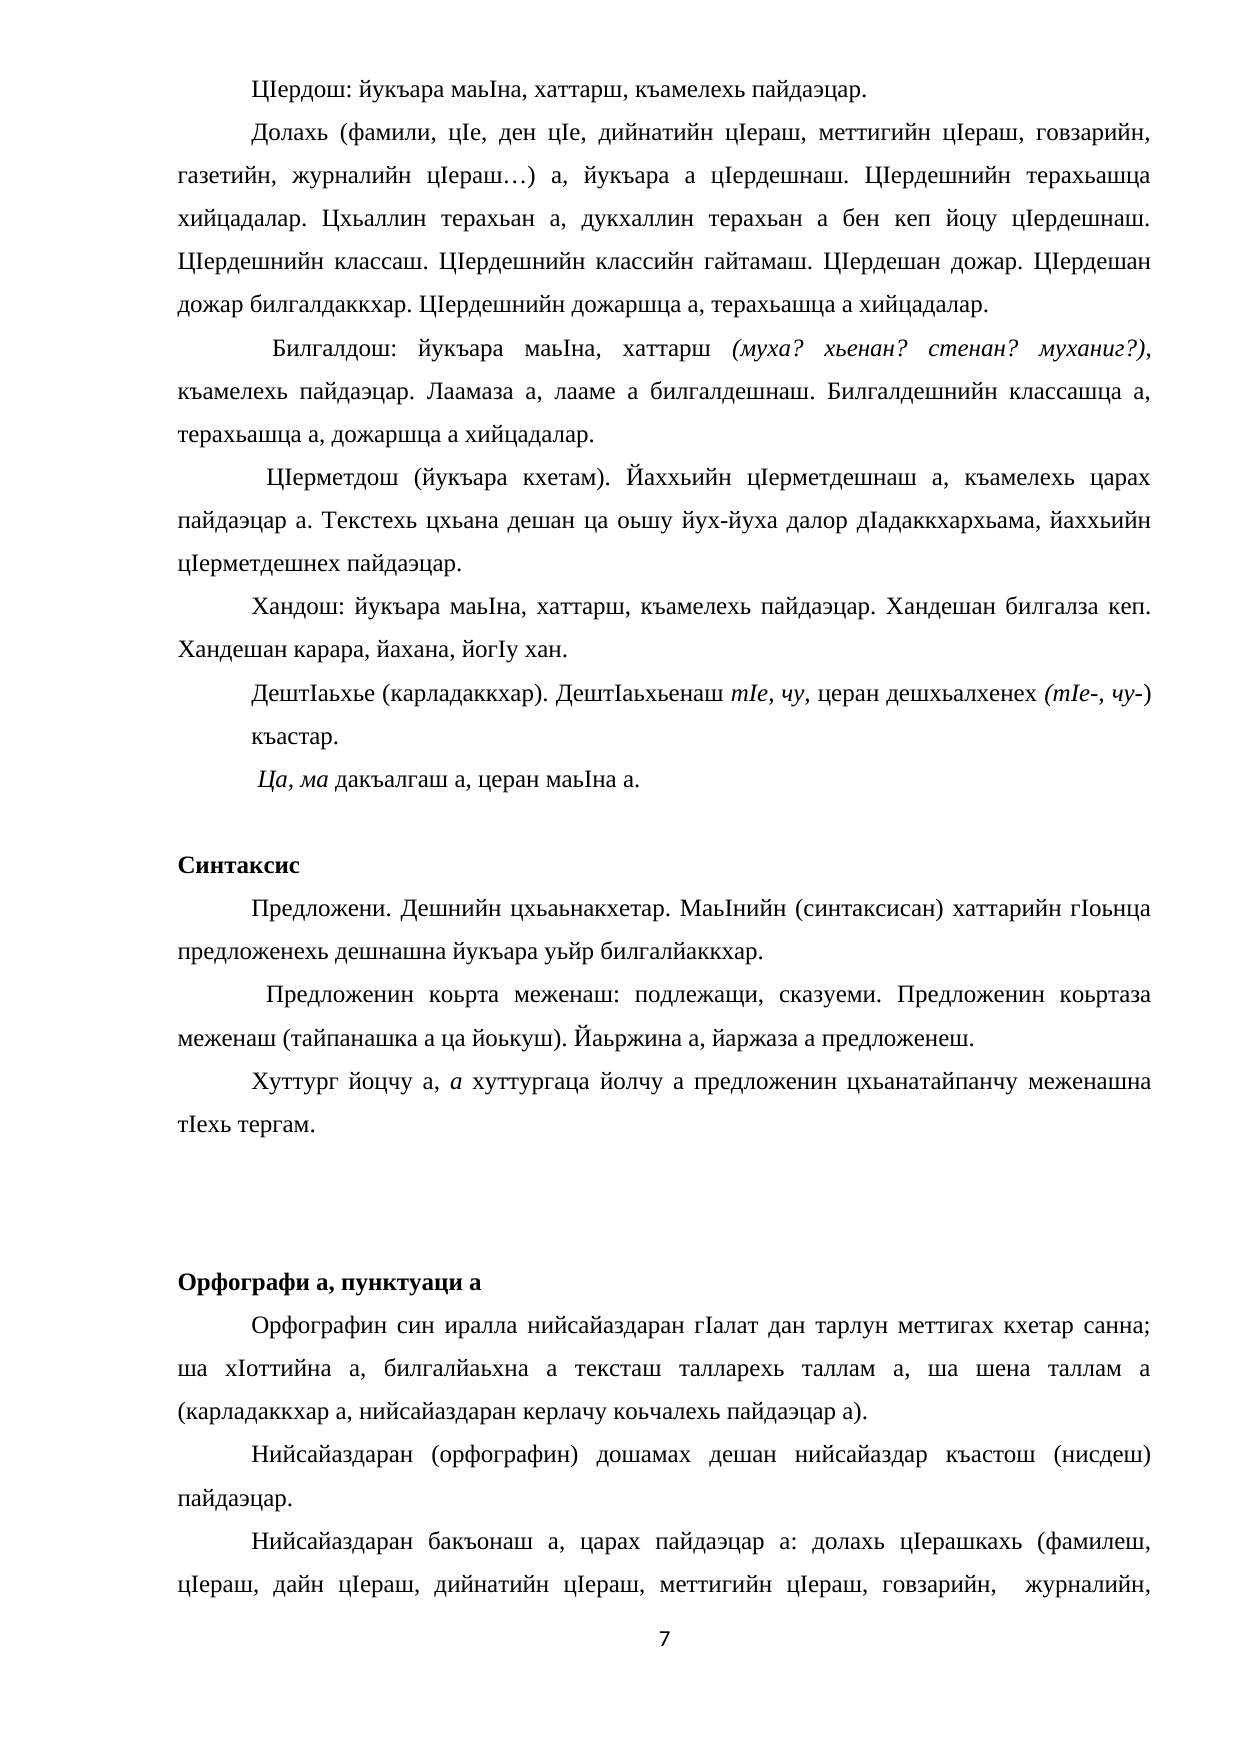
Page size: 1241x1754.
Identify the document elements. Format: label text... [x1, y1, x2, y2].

text ЦӀерметдош (йукъара кхетам). Йаххьийн цӀерметдешнаш а, къамелехь царах пайдаэцар а. Текстехь цхьана дешан ца оьшу йух-йуха далор дӀадаккхархьама, йаххьийн цӀерметдешнех пайдаэцар. [177, 462, 1152, 577]
text Долахь (фамили, цӀе, ден цӀе, дийнатийн цӀераш, меттигийн цӀераш, говзарийн, газетийн, журналийн цӀераш…) а, йукъара а цӀердешнаш. ЦӀердешнийн терахьашца хийцадалар. Цхьаллин терахьан а, дукхаллин терахьан а бен кеп йоцу цӀердешнаш. ЦӀердешнийн классаш. ЦӀердешнийн классийн гайтамаш. ЦӀердешан дожар. ЦӀердешан дожар билгалдаккхар. ЦӀердешнийн дожаршца а, терахьашца а хийцадалар. [177, 117, 1152, 318]
text Хандош: йукъара маьӀна, хаттарш, къамелехь пайдаэцар. Хандешан билгалза кеп. Хандешан карара, йахана, йогӀу хан. [177, 591, 1152, 663]
text ДештӀаьхье (карладаккхар). ДештӀаьхьенаш тӀе, чу, церан дешхьалхенех (тӀе-, чу-) къастар. [251, 678, 1152, 749]
text Предложени. Дешнийн цхьаьнакхетар. МаьӀнийн (синтаксисан) хаттарийн гӀоьнца предложенехь дешнашна йукъара уьйр билгалйаккхар. [177, 893, 1152, 965]
text Синтаксис [177, 850, 1152, 879]
text Предложенин коьрта меженаш: подлежащи, сказуеми. Предложенин коьртаза меженаш (тайпанашка а ца йоькуш). Йаьржина а, йаржаза а предложенеш. [177, 979, 1152, 1051]
text Хуттург йоцчу а, а хуттургаца йолчу а предложенин цхьанатайпанчу меженашна тӀехь тергам. [177, 1066, 1152, 1138]
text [177, 1526, 1152, 1598]
text Нийсайаздаран (орфографин) дошамах дешан нийсайаздар къастош (нисдеш) пайдаэцар. [177, 1439, 1152, 1511]
text ЦӀердош: йукъара маьӀна, хаттарш, къамелехь пайдаэцар. [177, 74, 1152, 103]
text Орфографи а, пунктуаци а [177, 1267, 1152, 1296]
text Ца, ма дакъалгаш а, церан маьӀна а. [251, 764, 1152, 793]
text Орфографин син иралла нийсайаздаран гӀалат дан тарлун меттигах кхетар санна; ша хӀоттийна а, билгалйаьхна а тексташ талларехь таллам а, ша шена таллам а (карладаккхар а, нийсайаздаран керлачу коьчалехь пайдаэцар а). [177, 1310, 1152, 1425]
text Билгалдош: йукъара маьӀна, хаттарш (муха? хьенан? стенан? муханиг?), къамелехь пайдаэцар. Лаамаза а, лааме а билгалдешнаш. Билгалдешнийн классашца а, терахьашца а, дожаршца а хийцадалар. [177, 333, 1152, 448]
